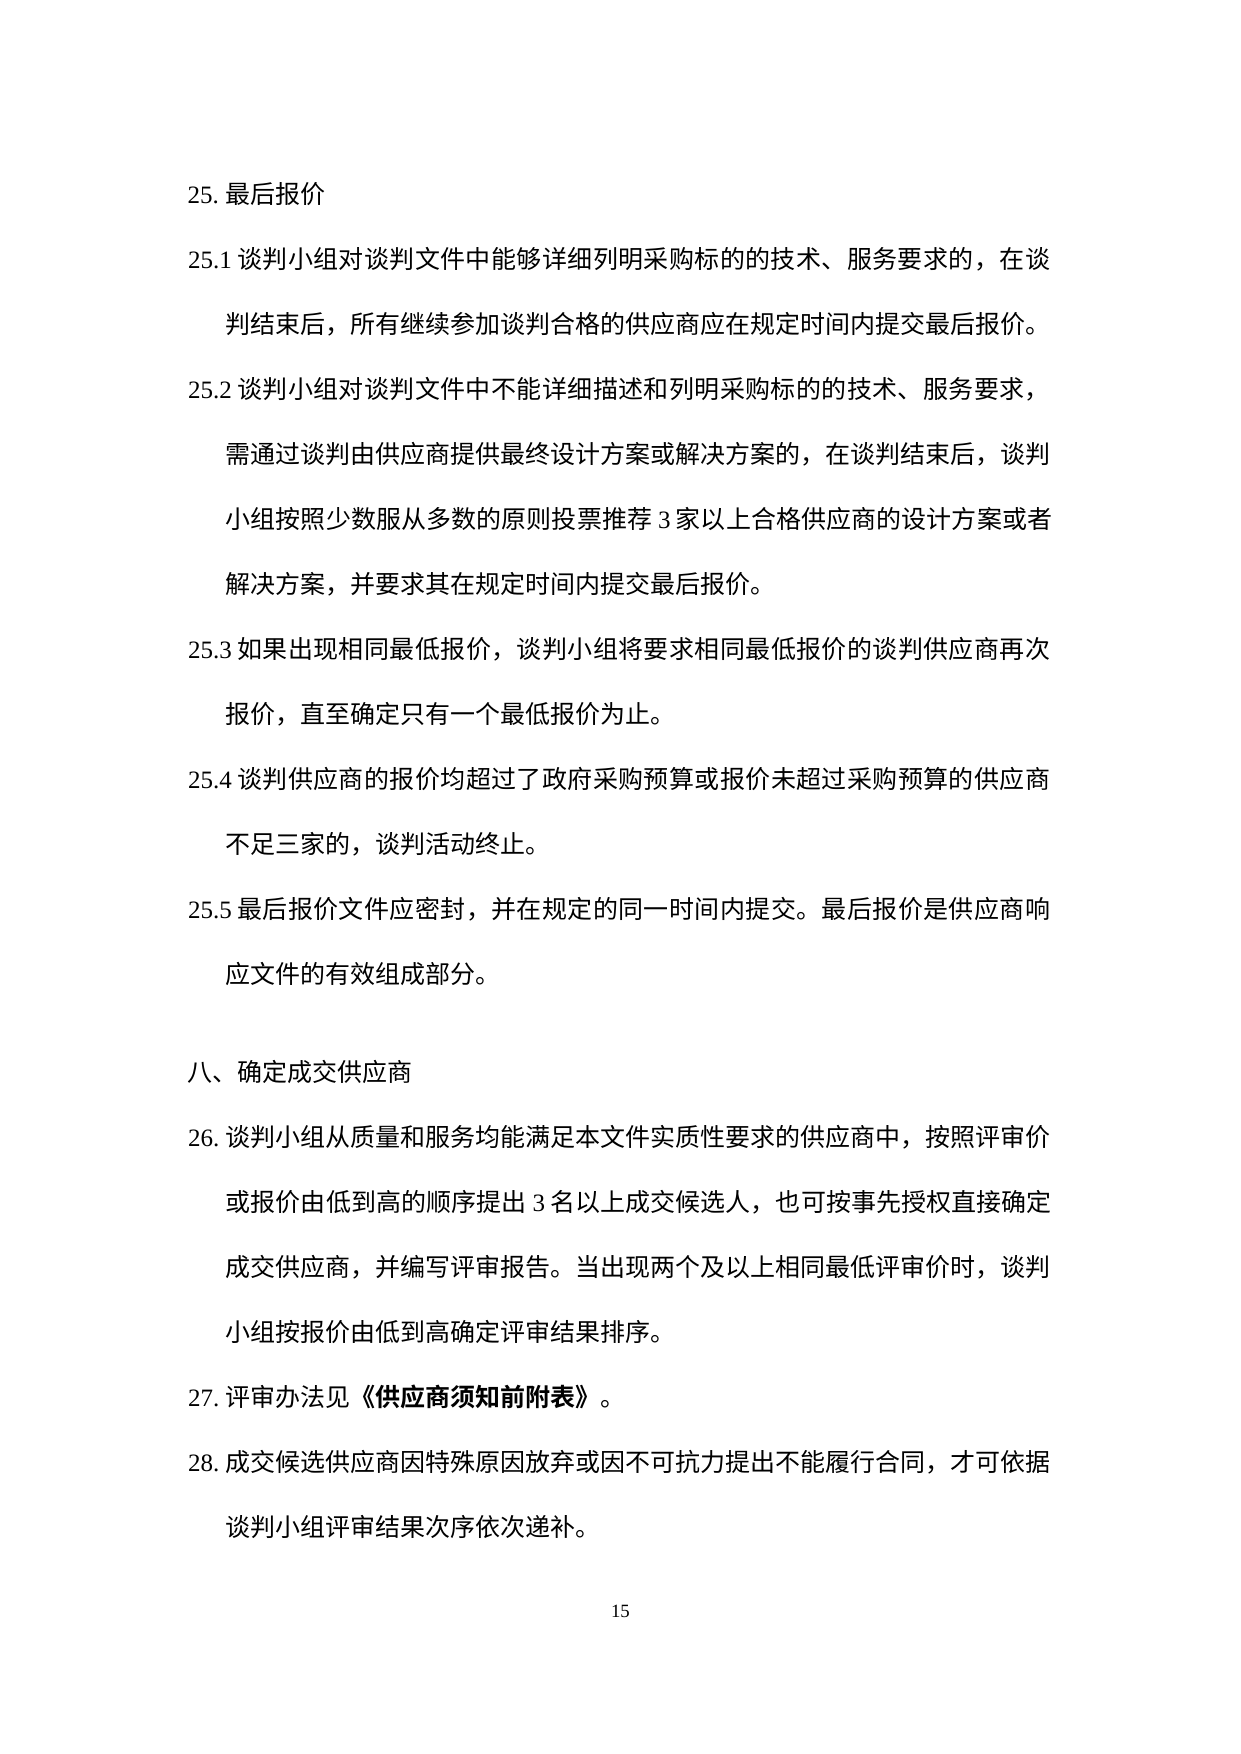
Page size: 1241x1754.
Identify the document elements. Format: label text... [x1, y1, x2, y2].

text 25. 最后报价 [187, 160, 1053, 225]
text 25.3如果出现相同最低报价，谈判小组将要求相同最低报价的谈判供应商再次报价，直至确定只有一个最低报价为止。 [188, 615, 1053, 745]
text 28. 成交候选供应商因特殊原因放弃或因不可抗力提出不能履行合同，才可依据谈判小组评审结果次序依次递补。 [188, 1428, 1053, 1558]
text 26. 谈判小组从质量和服务均能满足本文件实质性要求的供应商中，按照评审价或报价由低到高的顺序提出3名以上成交候选人，也可按事先授权直接确定成交供应商，并编写评审报告。当出现两个及以上相同最低评审价时，谈判小组按报价由低到高确定评审结果排序。 [188, 1103, 1053, 1363]
text 25.1谈判小组对谈判文件中能够详细列明采购标的的技术、服务要求的，在谈判结束后，所有继续参加谈判合格的供应商应在规定时间内提交最后报价。 [188, 225, 1053, 355]
text 25.4谈判供应商的报价均超过了政府采购预算或报价未超过采购预算的供应商不足三家的，谈判活动终止。 [188, 745, 1053, 875]
text 25.2谈判小组对谈判文件中不能详细描述和列明采购标的的技术、服务要求，需通过谈判由供应商提供最终设计方案或解决方案的，在谈判结束后，谈判小组按照少数服从多数的原则投票推荐3家以上合格供应商的设计方案或者解决方案，并要求其在规定时间内提交最后报价。 [188, 355, 1053, 615]
text 25.5最后报价文件应密封，并在规定的同一时间内提交。最后报价是供应商响应文件的有效组成部分。 [188, 875, 1053, 1005]
text 八、确定成交供应商 [187, 1038, 1053, 1103]
text 27. 评审办法见《供应商须知前附表》。 [188, 1363, 1053, 1428]
